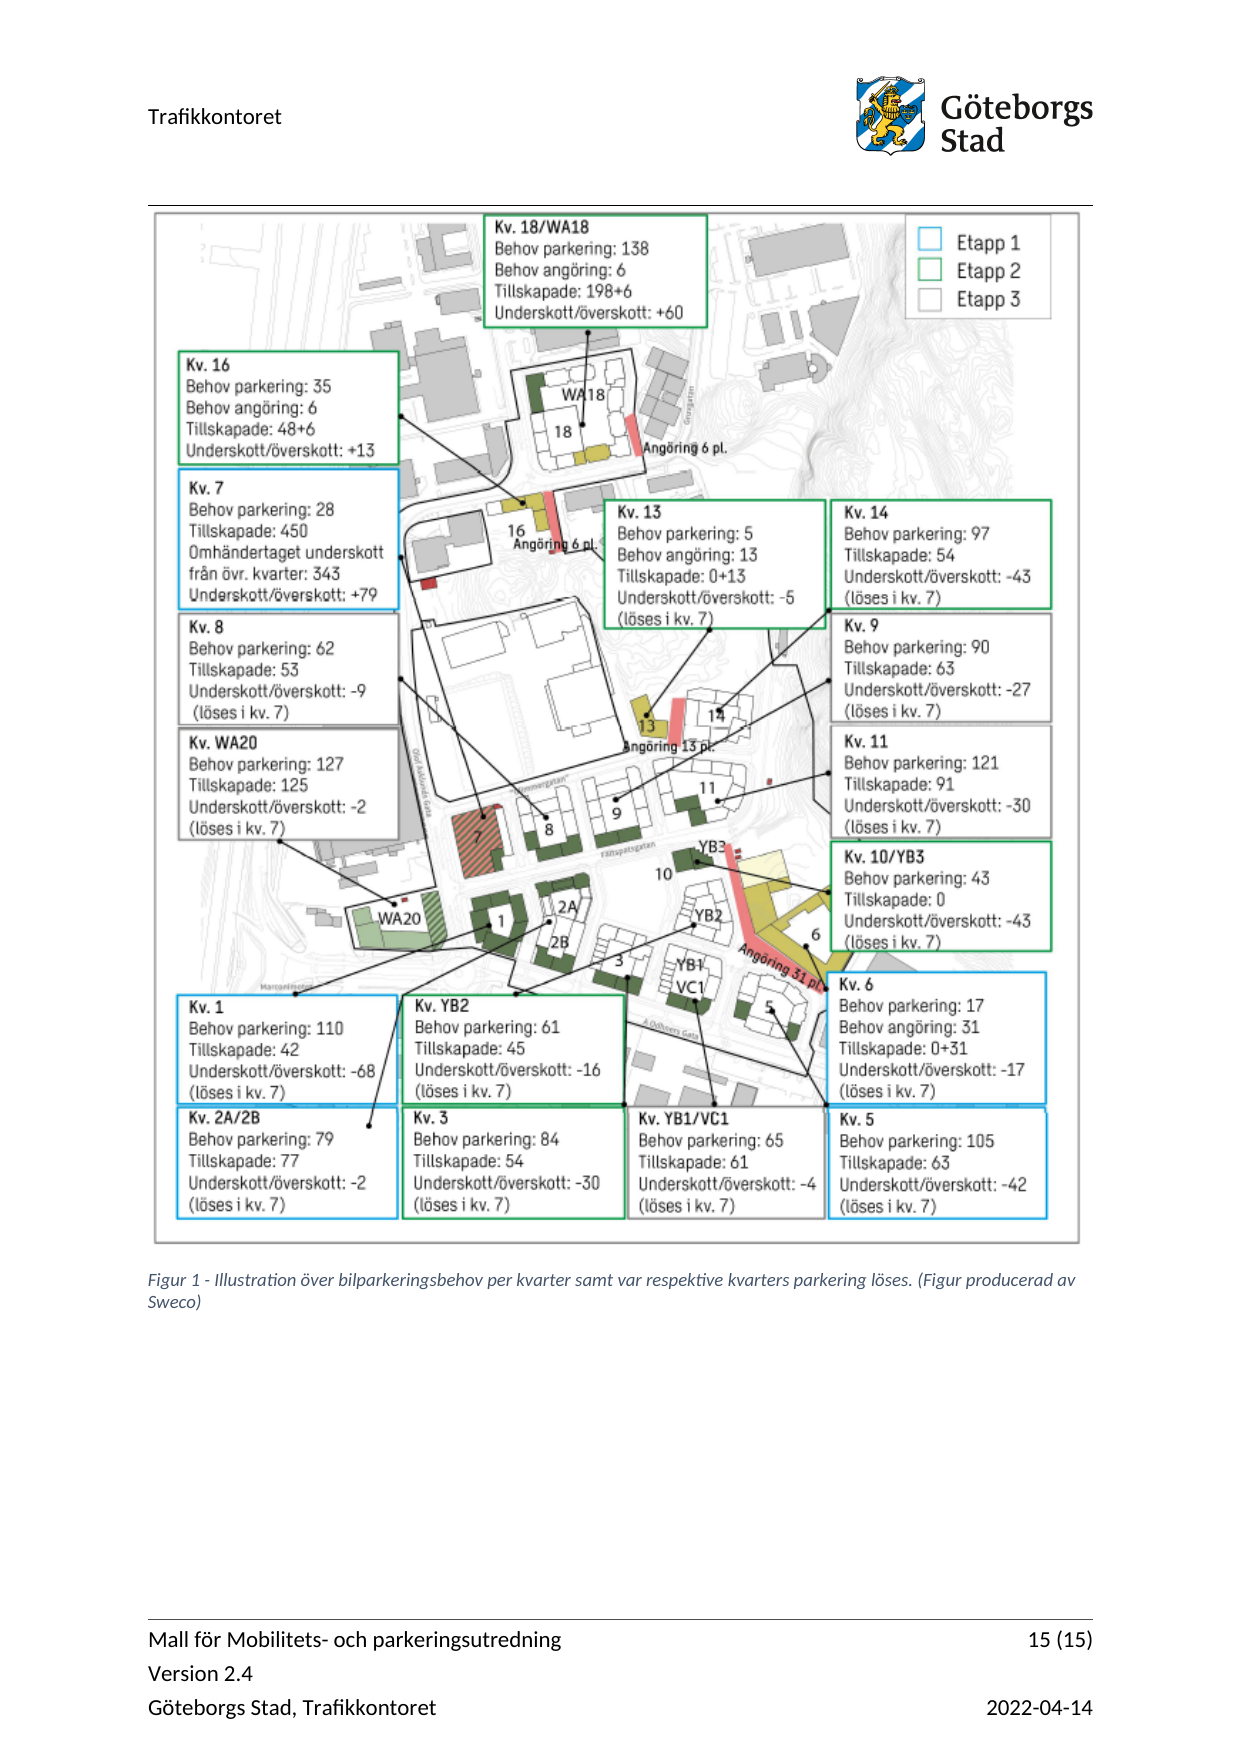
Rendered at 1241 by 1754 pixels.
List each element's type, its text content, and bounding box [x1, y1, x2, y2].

picture [147, 208, 1093, 1249]
picture [856, 76, 1093, 156]
text Figur 1 - Illustration över bilparkeringsbehov per kvarter samt var respektive kvarters parkering löses. (Figur producerad av Sweco) [148, 1268, 1093, 1314]
